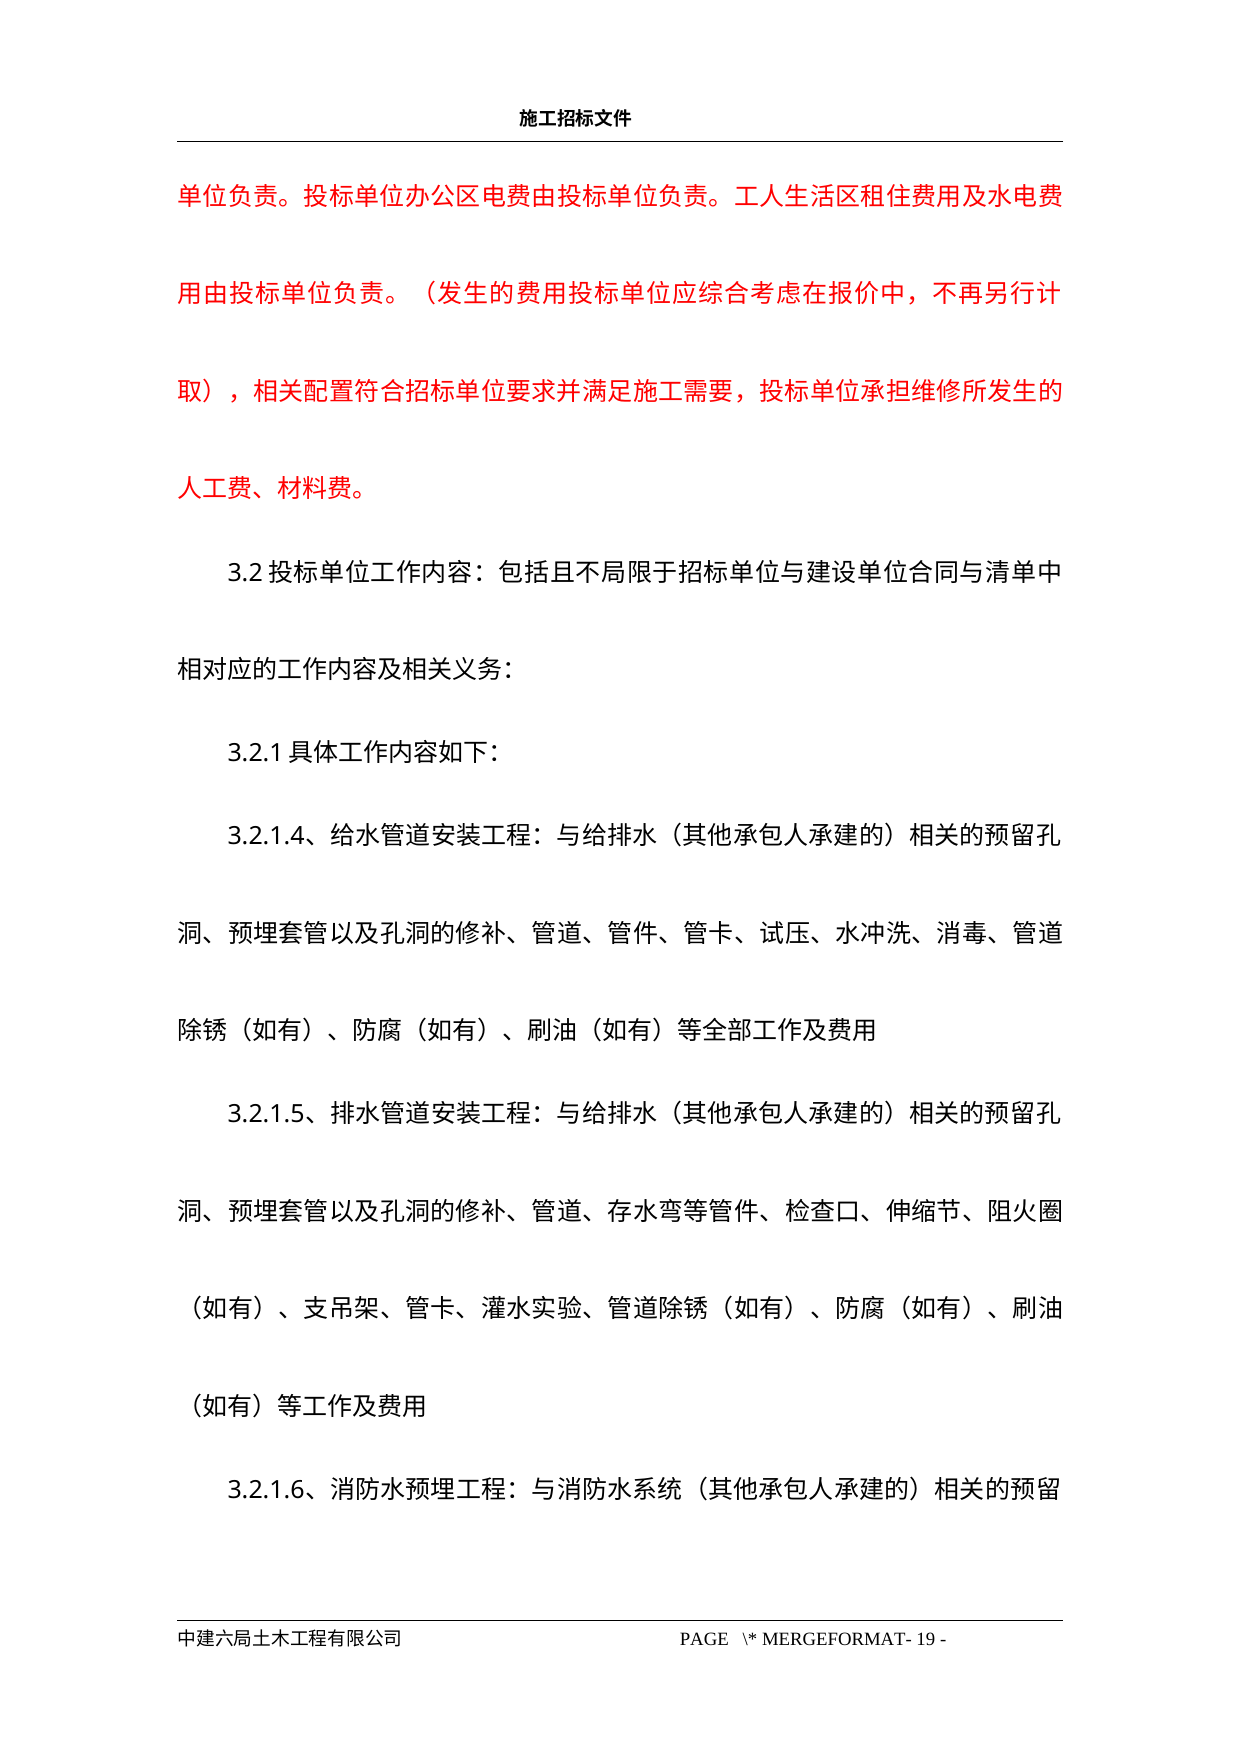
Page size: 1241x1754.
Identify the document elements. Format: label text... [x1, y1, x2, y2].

text 3.2.1.4、给水管道安装工程：与给排水（其他承包人承建的）相关的预留孔洞、预埋套管以及孔洞的修补、管道、管件、管卡、试压、水冲洗、消毒、管道除锈（如有）、防腐（如有）、刷油（如有）等全部工作及费用 [177, 801, 1063, 1061]
text 3.2.1.5、排水管道安装工程：与给排水（其他承包人承建的）相关的预留孔洞、预埋套管以及孔洞的修补、管道、存水弯等管件、检查口、伸缩节、阻火圈（如有）、支吊架、管卡、灌水实验、管道除锈（如有）、防腐（如有）、刷油（如有）等工作及费用 [177, 1079, 1063, 1437]
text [177, 162, 1063, 519]
text 3.2.1具体工作内容如下： [177, 718, 1063, 783]
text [177, 1455, 1063, 1520]
text 3.2投标单位工作内容：包括且不局限于招标单位与建设单位合同与清单中相对应的工作内容及相关义务： [177, 538, 1063, 700]
